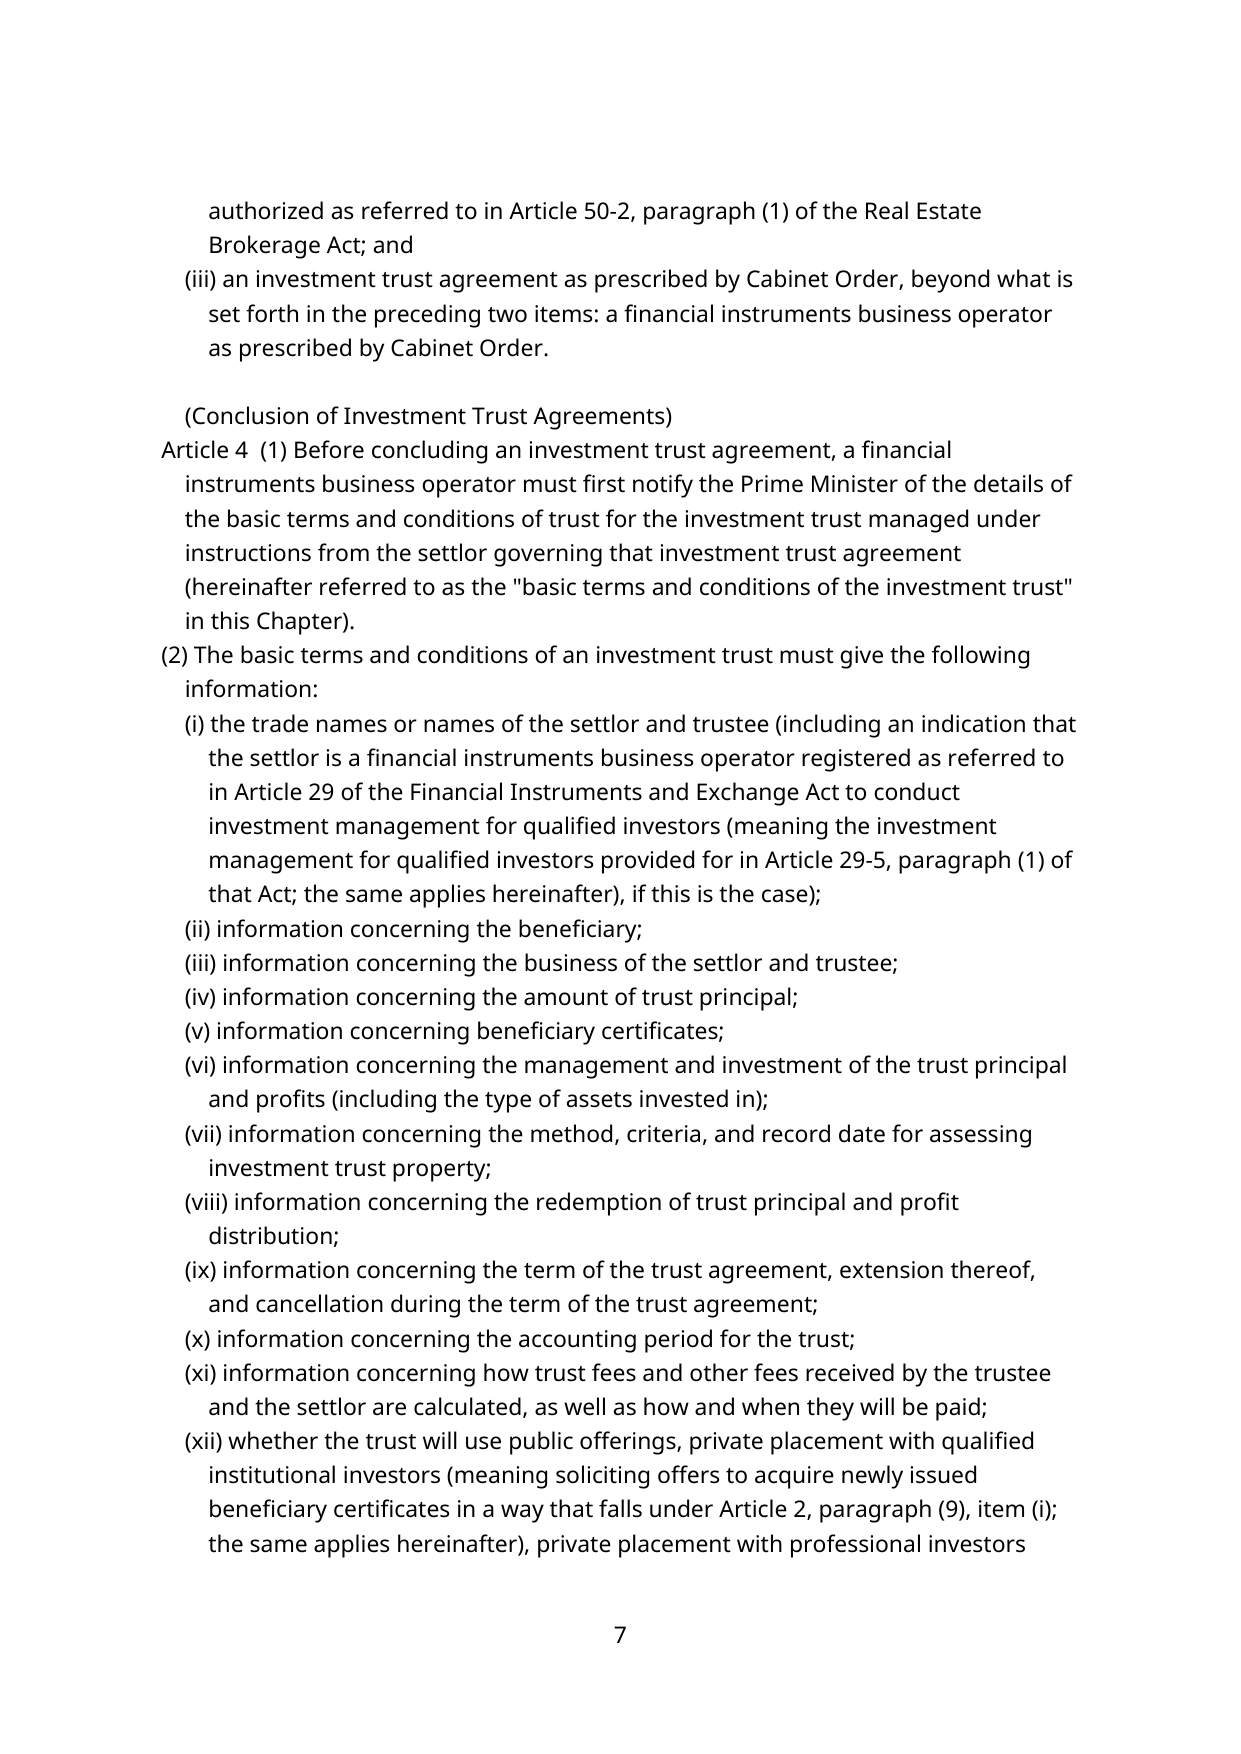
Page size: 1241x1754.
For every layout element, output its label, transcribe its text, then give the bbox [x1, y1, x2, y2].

text (i) the trade names or names of the settlor and trustee (including an indication that the settlor is a financial instruments business operator registered as referred to in Article 29 of the Financial Instruments and Exchange Act to conduct investment management for qualified investors (meaning the investment management for qualified investors provided for in Article 29-5, paragraph (1) of that Act; the same applies hereinafter), if this is the case); [184, 706, 1079, 911]
text (ix) information concerning the term of the trust agreement, extension thereof, and cancellation during the term of the trust agreement; [184, 1253, 1079, 1321]
text (ii) information concerning the beneficiary; [184, 911, 1079, 945]
text (iv) information concerning the amount of trust principal; [184, 979, 1079, 1014]
text (vi) information concerning the management and investment of the trust principal and profits (including the type of assets invested in); [184, 1048, 1079, 1116]
text (iii) information concerning the business of the settlor and trustee; [184, 945, 1079, 979]
text (Conclusion of Investment Trust Agreements) [184, 399, 1079, 433]
text (viii) information concerning the redemption of trust principal and profit distribution; [184, 1184, 1079, 1253]
text (v) information concerning beneficiary certificates; [184, 1014, 1079, 1048]
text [184, 1424, 1079, 1560]
text (xi) information concerning how trust fees and other fees received by the trustee and the settlor are calculated, as well as how and when they will be paid; [184, 1355, 1079, 1424]
text (vii) information concerning the method, criteria, and record date for assessing investment trust property; [184, 1116, 1079, 1184]
text Article 4 (1) Before concluding an investment trust agreement, a financial instruments business operator must first notify the Prime Minister of the details of the basic terms and conditions of trust for the investment trust managed under instructions from the settlor governing that investment trust agreement (hereinafter referred to as the "basic terms and conditions of the investment trust" in this Chapter). [161, 433, 1079, 638]
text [184, 194, 1079, 262]
text (2) The basic terms and conditions of an investment trust must give the following information: [161, 638, 1079, 706]
text (x) information concerning the accounting period for the trust; [184, 1321, 1079, 1355]
text (iii) an investment trust agreement as prescribed by Cabinet Order, beyond what is set forth in the preceding two items: a financial instruments business operator as prescribed by Cabinet Order. [184, 262, 1079, 364]
